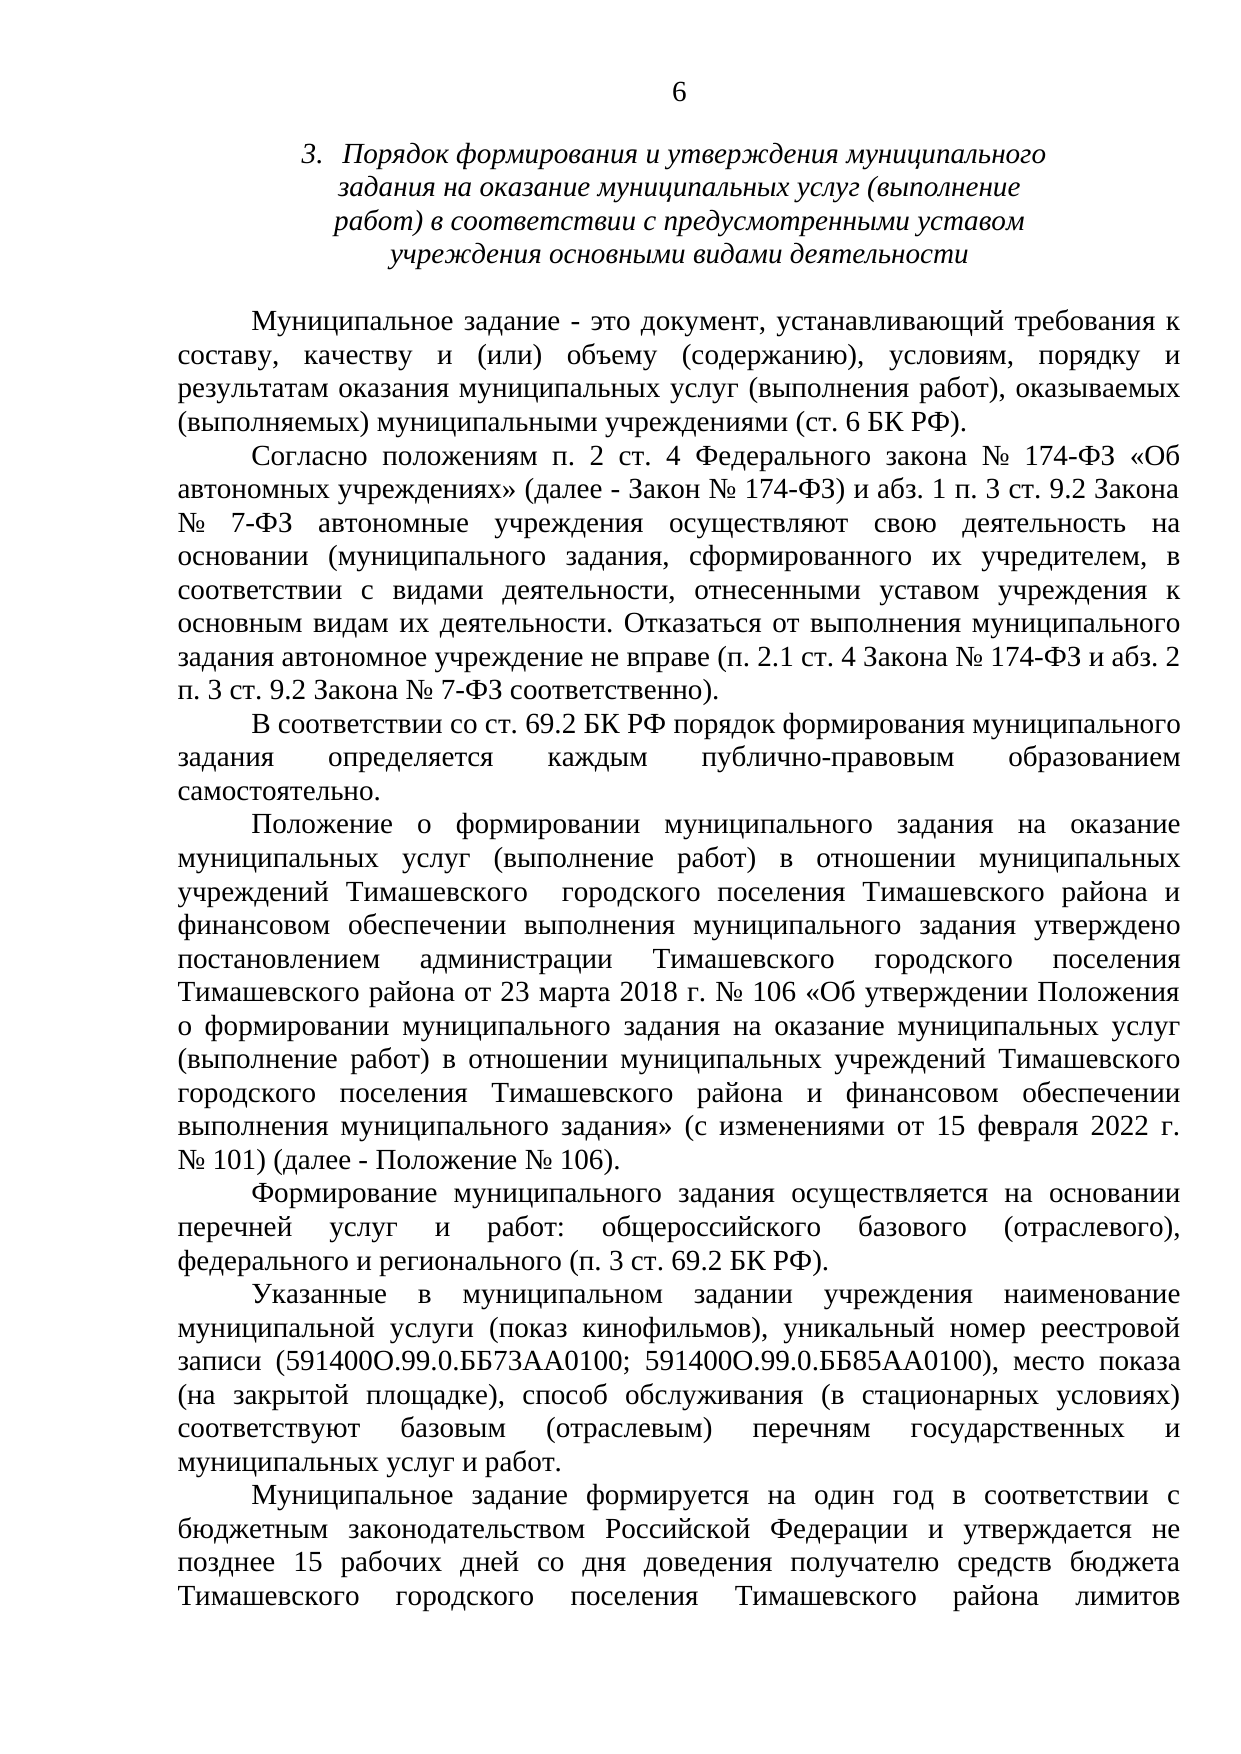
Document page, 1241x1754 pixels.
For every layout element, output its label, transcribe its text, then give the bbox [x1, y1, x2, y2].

text Указанные в муниципальном задании учреждения наименование муниципальной услуги (показ кинофильмов), уникальный номер реестровой записи (591400О.99.0.ББ73АА0100; 591400О.99.0.ББ85АА0100), место показа (на закрытой площадке), способ обслуживания (в стационарных условиях) соответствуют базовым (отраслевым) перечням государственных и муниципальных услуг и работ. [177, 1276, 1181, 1477]
list Порядок формирования и утверждения муниципального задания на оказание муниципальных услуг (выполнение работ) в соответствии с предусмотренными уставом учреждения основными видами деятельности [295, 136, 1063, 270]
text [177, 1477, 1181, 1612]
text Согласно положениям п. 2 ст. 4 Федерального закона № 174-ФЗ «Об автономных учреждениях» (далее - Закон № 174-ФЗ) и абз. 1 п. 3 ст. 9.2 Закона № 7-ФЗ автономные учреждения осуществляют свою деятельность на основании (муниципального задания, сформированного их учредителем, в соответствии с видами деятельности, отнесенными уставом учреждения к основным видам их деятельности. Отказаться от выполнения муниципального задания автономное учреждение не вправе (п. 2.1 ст. 4 Закона № 174-ФЗ и абз. 2 п. 3 ст. 9.2 Закона № 7-ФЗ соответственно). [177, 438, 1181, 706]
text Муниципальное задание - это документ, устанавливающий требования к составу, качеству и (или) объему (содержанию), условиям, порядку и результатам оказания муниципальных услуг (выполнения работ), оказываемых (выполняемых) муниципальными учреждениями (ст. 6 БК РФ). [177, 303, 1181, 438]
text Положение о формировании муниципального задания на оказание муниципальных услуг (выполнение работ) в отношении муниципальных учреждений Тимашевского городского поселения Тимашевского района и финансовом обеспечении выполнения муниципального задания утверждено постановлением администрации Тимашевского городского поселения Тимашевского района от 23 марта 2018 г. № 106 «Об утверждении Положения о формировании муниципального задания на оказание муниципальных услуг (выполнение работ) в отношении муниципальных учреждений Тимашевского городского поселения Тимашевского района и финансовом обеспечении выполнения муниципального задания» (с изменениями от 15 февраля 2022 г. № 101) (далее - Положение № 106). [177, 807, 1181, 1176]
text Формирование муниципального задания осуществляется на основании перечней услуг и работ: общероссийского базового (отраслевого), федерального и регионального (п. 3 ст. 69.2 БК РФ). [177, 1176, 1181, 1276]
text В соответствии со ст. 69.2 БК РФ порядок формирования муниципального задания определяется каждым публично-правовым образованием самостоятельно. [177, 706, 1181, 807]
